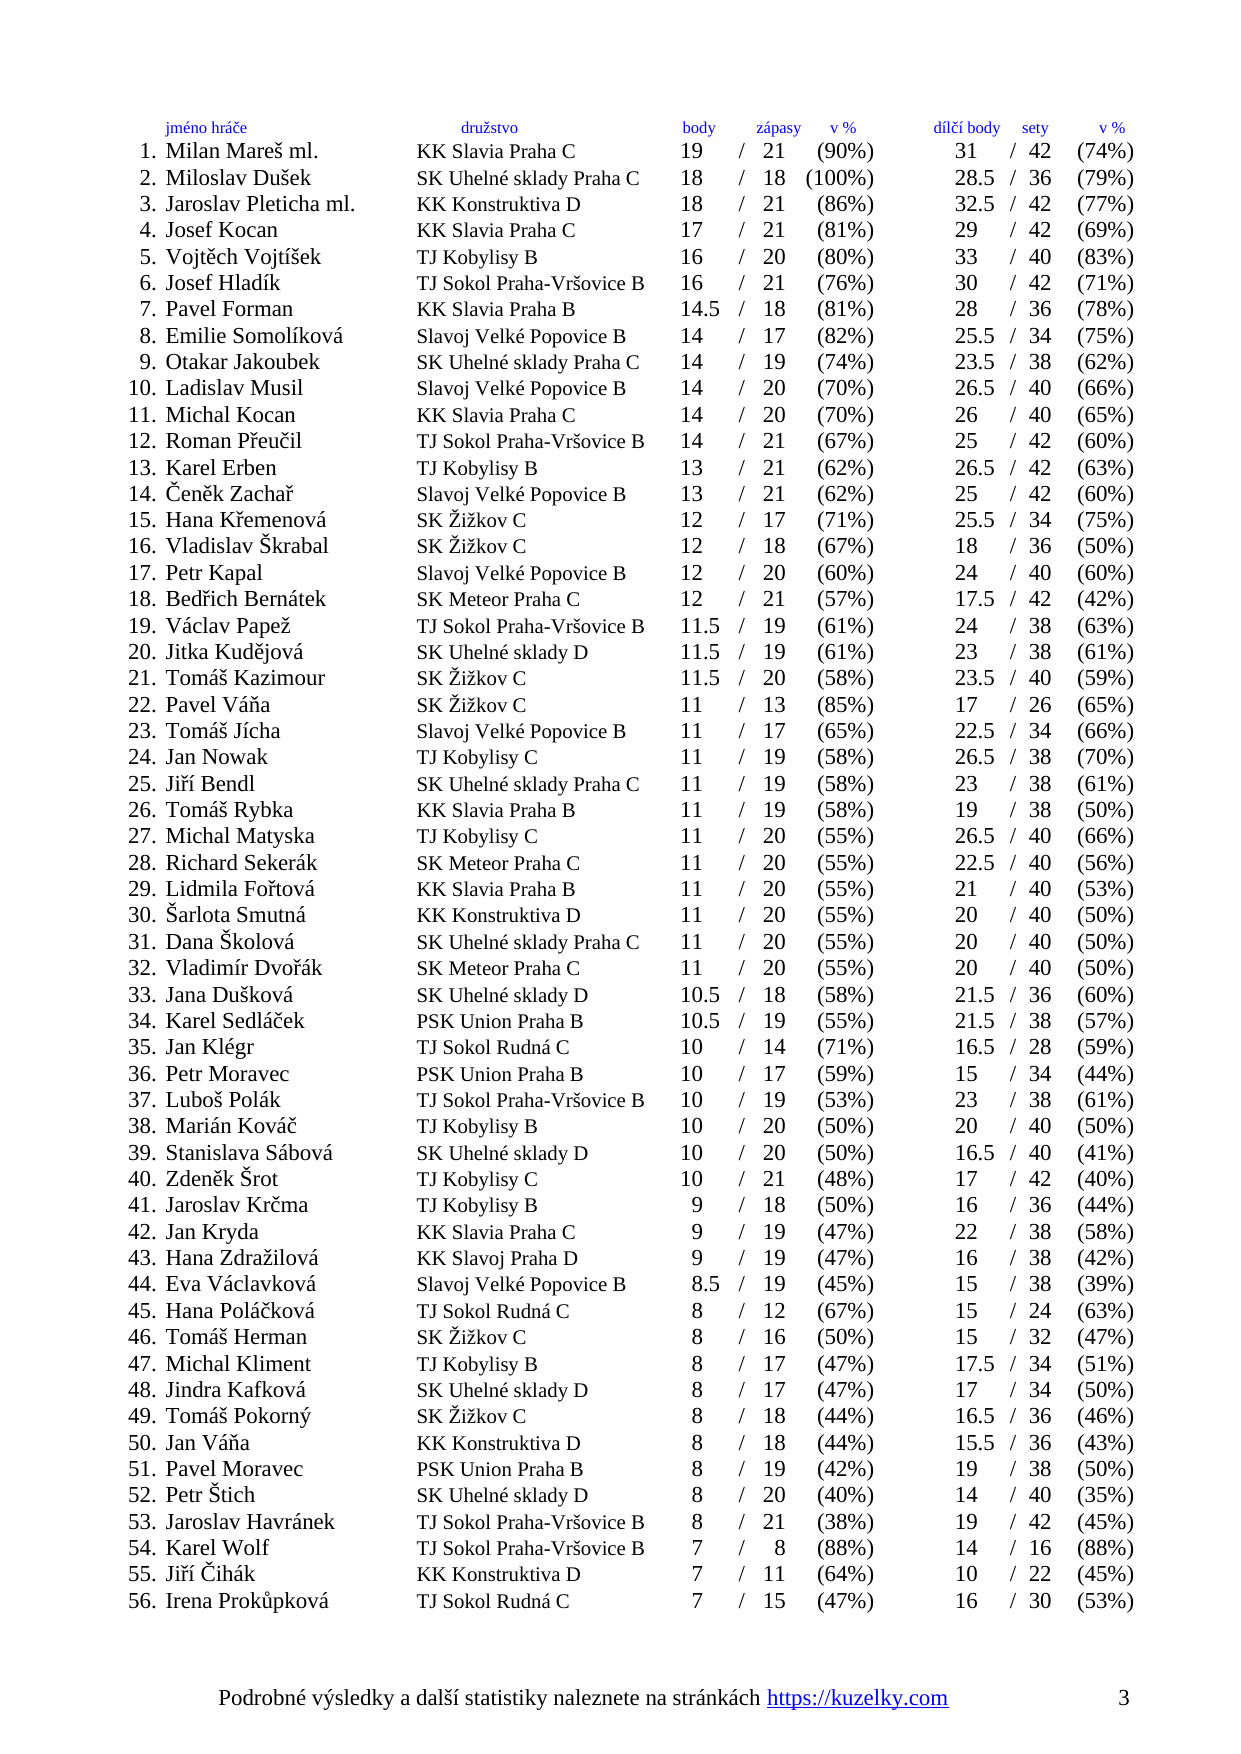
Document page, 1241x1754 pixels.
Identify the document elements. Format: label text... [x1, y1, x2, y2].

text 34. Karel Sedláček PSK Union Praha B 10.5 / 19 (55%) 21.5 / 38 (57%) [106, 1007, 1134, 1033]
text 7. Pavel Forman KK Slavia Praha B 14.5 / 18 (81%) 28 / 36 (78%) [106, 295, 1134, 322]
text 22. Pavel Váňa SK Žižkov C 11 / 13 (85%) 17 / 26 (65%) [106, 691, 1134, 717]
text 51. Pavel Moravec PSK Union Praha B 8 / 19 (42%) 19 / 38 (50%) [106, 1455, 1134, 1481]
text 10. Ladislav Musil Slavoj Velké Popovice B 14 / 20 (70%) 26.5 / 40 (66%) [106, 374, 1134, 401]
text 13. Karel Erben TJ Kobylisy B 13 / 21 (62%) 26.5 / 42 (63%) [106, 453, 1134, 480]
text 55. Jiří Čihák KK Konstruktiva D 7 / 11 (64%) 10 / 22 (45%) [106, 1560, 1134, 1587]
text 3. Jaroslav Pleticha ml. KK Konstruktiva D 18 / 21 (86%) 32.5 / 42 (77%) [106, 190, 1134, 216]
text 39. Stanislava Sábová SK Uhelné sklady D 10 / 20 (50%) 16.5 / 40 (41%) [106, 1139, 1134, 1165]
text 52. Petr Štich SK Uhelné sklady D 8 / 20 (40%) 14 / 40 (35%) [106, 1481, 1134, 1508]
text jméno hráče družstvo body zápasy v % dílčí body sety v % [106, 118, 1134, 137]
text 27. Michal Matyska TJ Kobylisy C 11 / 20 (55%) 26.5 / 40 (66%) [106, 822, 1134, 849]
text 54. Karel Wolf TJ Sokol Praha-Vršovice B 7 / 8 (88%) 14 / 16 (88%) [106, 1534, 1134, 1560]
text 56. Irena Prokůpková TJ Sokol Rudná C 7 / 15 (47%) 16 / 30 (53%) [106, 1587, 1134, 1613]
text 49. Tomáš Pokorný SK Žižkov C 8 / 18 (44%) 16.5 / 36 (46%) [106, 1402, 1134, 1429]
text 1. Milan Mareš ml. KK Slavia Praha C 19 / 21 (90%) 31 / 42 (74%) [106, 137, 1134, 164]
text 20. Jitka Kudějová SK Uhelné sklady D 11.5 / 19 (61%) 23 / 38 (61%) [106, 638, 1134, 664]
text 43. Hana Zdražilová KK Slavoj Praha D 9 / 19 (47%) 16 / 38 (42%) [106, 1244, 1134, 1271]
text 47. Michal Kliment TJ Kobylisy B 8 / 17 (47%) 17.5 / 34 (51%) [106, 1349, 1134, 1376]
text 23. Tomáš Jícha Slavoj Velké Popovice B 11 / 17 (65%) 22.5 / 34 (66%) [106, 717, 1134, 743]
text 36. Petr Moravec PSK Union Praha B 10 / 17 (59%) 15 / 34 (44%) [106, 1060, 1134, 1086]
text 50. Jan Váňa KK Konstruktiva D 8 / 18 (44%) 15.5 / 36 (43%) [106, 1429, 1134, 1455]
text 6. Josef Hladík TJ Sokol Praha-Vršovice B 16 / 21 (76%) 30 / 42 (71%) [106, 269, 1134, 295]
text 19. Václav Papež TJ Sokol Praha-Vršovice B 11.5 / 19 (61%) 24 / 38 (63%) [106, 612, 1134, 638]
text 40. Zdeněk Šrot TJ Kobylisy C 10 / 21 (48%) 17 / 42 (40%) [106, 1165, 1134, 1191]
text 28. Richard Sekerák SK Meteor Praha C 11 / 20 (55%) 22.5 / 40 (56%) [106, 849, 1134, 875]
text 46. Tomáš Herman SK Žižkov C 8 / 16 (50%) 15 / 32 (47%) [106, 1323, 1134, 1349]
text 29. Lidmila Fořtová KK Slavia Praha B 11 / 20 (55%) 21 / 40 (53%) [106, 875, 1134, 902]
text 8. Emilie Somolíková Slavoj Velké Popovice B 14 / 17 (82%) 25.5 / 34 (75%) [106, 322, 1134, 348]
text 45. Hana Poláčková TJ Sokol Rudná C 8 / 12 (67%) 15 / 24 (63%) [106, 1297, 1134, 1323]
text 32. Vladimír Dvořák SK Meteor Praha C 11 / 20 (55%) 20 / 40 (50%) [106, 954, 1134, 981]
text 17. Petr Kapal Slavoj Velké Popovice B 12 / 20 (60%) 24 / 40 (60%) [106, 559, 1134, 585]
text 2. Miloslav Dušek SK Uhelné sklady Praha C 18 / 18 (100%) 28.5 / 36 (79%) [106, 164, 1134, 190]
text 21. Tomáš Kazimour SK Žižkov C 11.5 / 20 (58%) 23.5 / 40 (59%) [106, 664, 1134, 691]
text 48. Jindra Kafková SK Uhelné sklady D 8 / 17 (47%) 17 / 34 (50%) [106, 1376, 1134, 1402]
text 53. Jaroslav Havránek TJ Sokol Praha-Vršovice B 8 / 21 (38%) 19 / 42 (45%) [106, 1508, 1134, 1534]
text 5. Vojtěch Vojtíšek TJ Kobylisy B 16 / 20 (80%) 33 / 40 (83%) [106, 243, 1134, 269]
text 30. Šarlota Smutná KK Konstruktiva D 11 / 20 (55%) 20 / 40 (50%) [106, 902, 1134, 928]
text 25. Jiří Bendl SK Uhelné sklady Praha C 11 / 19 (58%) 23 / 38 (61%) [106, 770, 1134, 796]
text 14. Čeněk Zachař Slavoj Velké Popovice B 13 / 21 (62%) 25 / 42 (60%) [106, 480, 1134, 506]
text 15. Hana Křemenová SK Žižkov C 12 / 17 (71%) 25.5 / 34 (75%) [106, 506, 1134, 533]
text 9. Otakar Jakoubek SK Uhelné sklady Praha C 14 / 19 (74%) 23.5 / 38 (62%) [106, 348, 1134, 374]
text 44. Eva Václavková Slavoj Velké Popovice B 8.5 / 19 (45%) 15 / 38 (39%) [106, 1271, 1134, 1297]
text 31. Dana Školová SK Uhelné sklady Praha C 11 / 20 (55%) 20 / 40 (50%) [106, 928, 1134, 954]
text 35. Jan Klégr TJ Sokol Rudná C 10 / 14 (71%) 16.5 / 28 (59%) [106, 1033, 1134, 1060]
text 11. Michal Kocan KK Slavia Praha C 14 / 20 (70%) 26 / 40 (65%) [106, 401, 1134, 427]
text 24. Jan Nowak TJ Kobylisy C 11 / 19 (58%) 26.5 / 38 (70%) [106, 743, 1134, 770]
text 33. Jana Dušková SK Uhelné sklady D 10.5 / 18 (58%) 21.5 / 36 (60%) [106, 981, 1134, 1007]
text 41. Jaroslav Krčma TJ Kobylisy B 9 / 18 (50%) 16 / 36 (44%) [106, 1191, 1134, 1218]
text 4. Josef Kocan KK Slavia Praha C 17 / 21 (81%) 29 / 42 (69%) [106, 216, 1134, 243]
text 38. Marián Kováč TJ Kobylisy B 10 / 20 (50%) 20 / 40 (50%) [106, 1112, 1134, 1139]
text 26. Tomáš Rybka KK Slavia Praha B 11 / 19 (58%) 19 / 38 (50%) [106, 796, 1134, 822]
text 18. Bedřich Bernátek SK Meteor Praha C 12 / 21 (57%) 17.5 / 42 (42%) [106, 585, 1134, 612]
text 16. Vladislav Škrabal SK Žižkov C 12 / 18 (67%) 18 / 36 (50%) [106, 533, 1134, 559]
text 37. Luboš Polák TJ Sokol Praha-Vršovice B 10 / 19 (53%) 23 / 38 (61%) [106, 1086, 1134, 1112]
text 12. Roman Přeučil TJ Sokol Praha-Vršovice B 14 / 21 (67%) 25 / 42 (60%) [106, 427, 1134, 453]
text 42. Jan Kryda KK Slavia Praha C 9 / 19 (47%) 22 / 38 (58%) [106, 1218, 1134, 1244]
